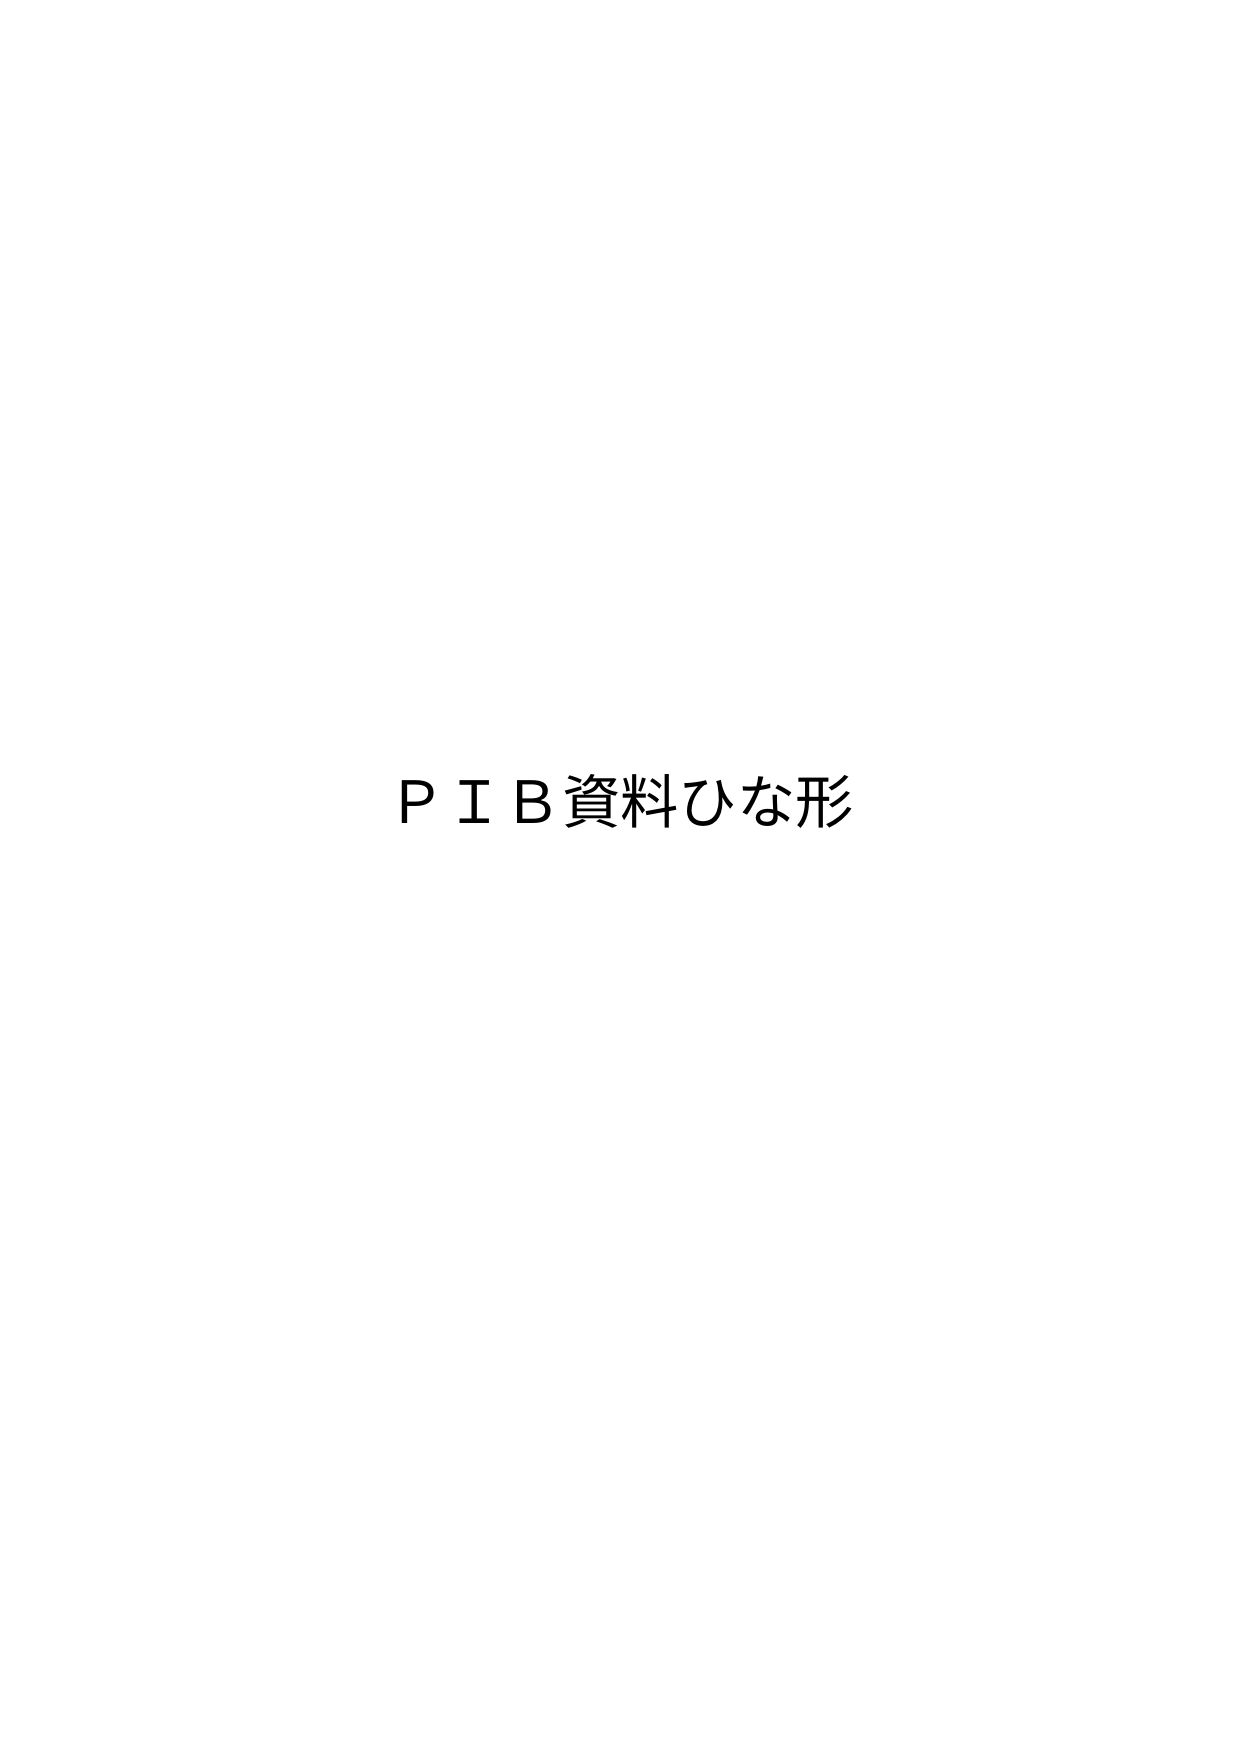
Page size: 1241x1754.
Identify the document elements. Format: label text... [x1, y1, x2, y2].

text ＰＩＢ資料ひな形 [177, 742, 1063, 854]
